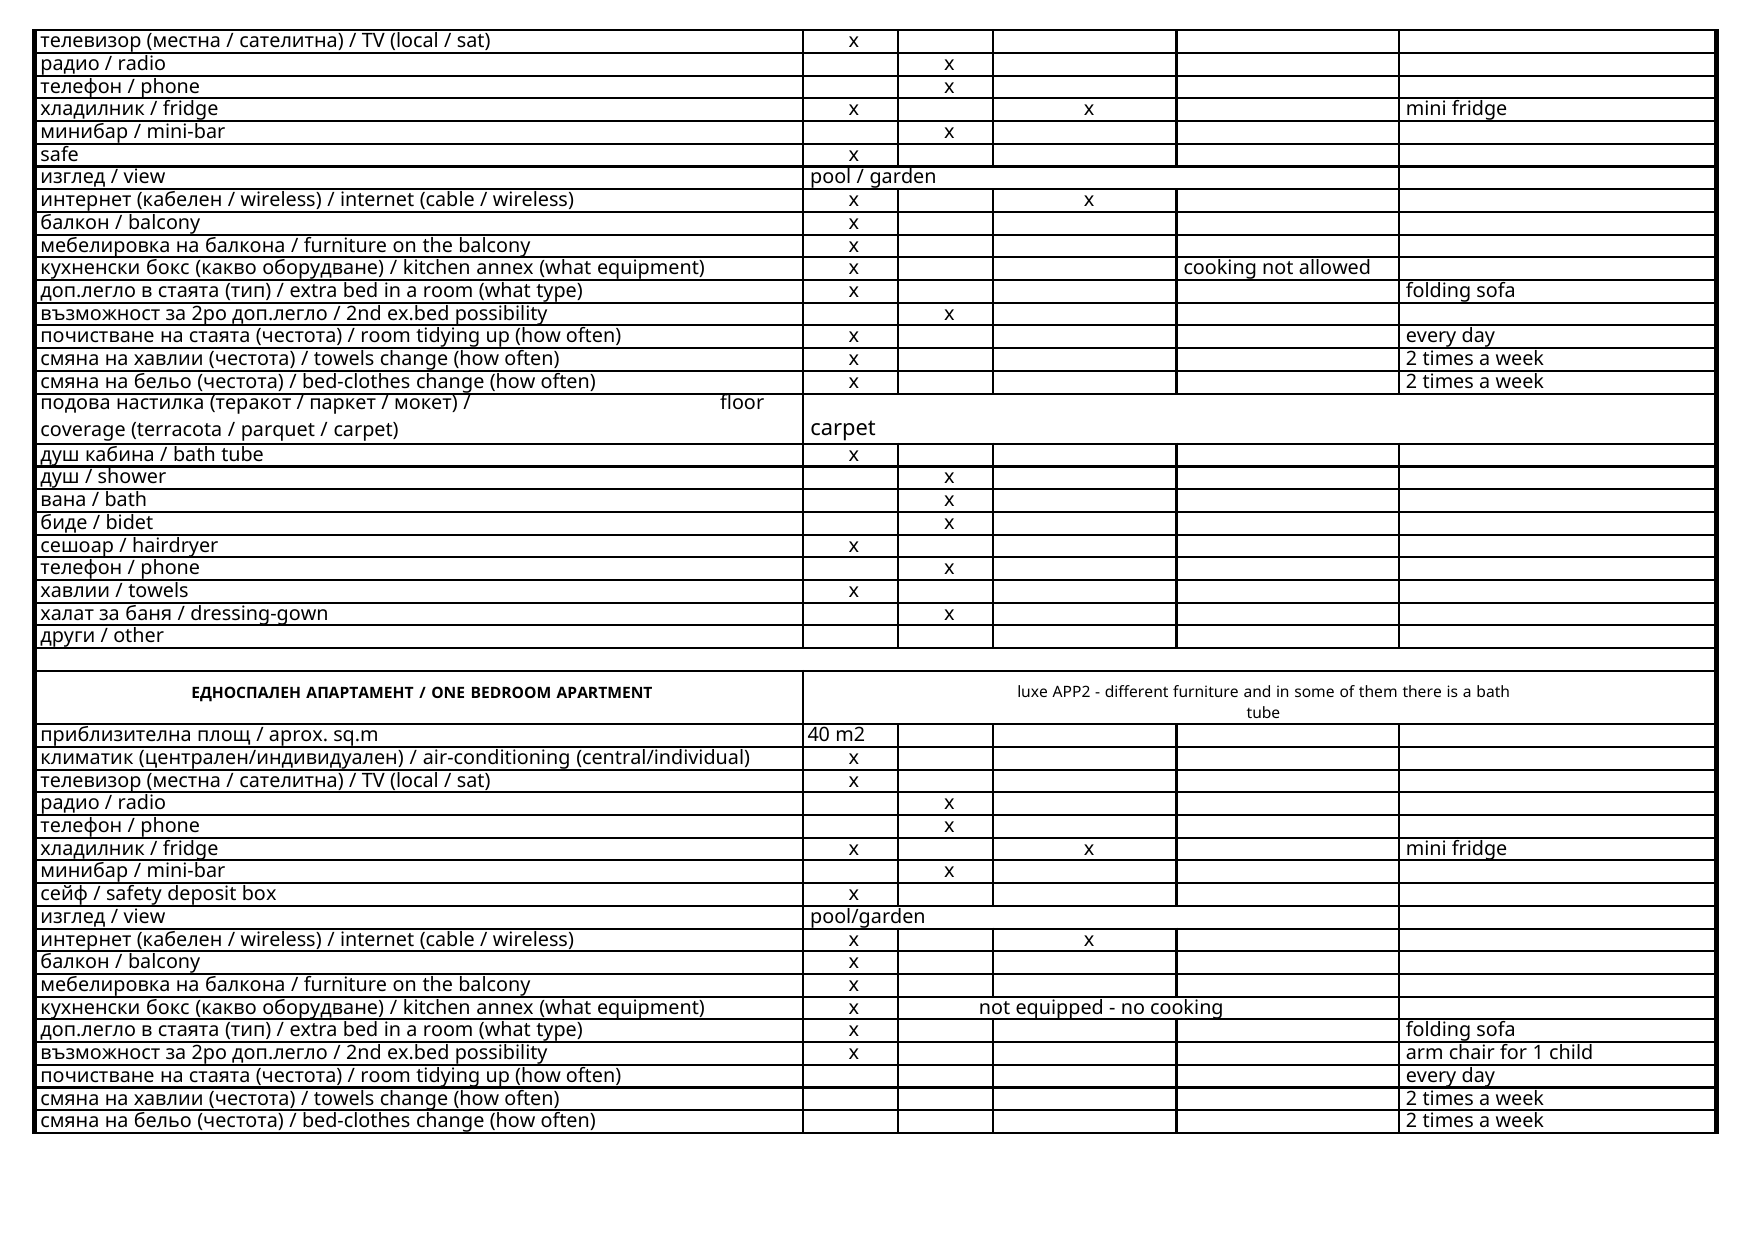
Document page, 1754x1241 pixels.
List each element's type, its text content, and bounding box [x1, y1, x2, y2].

table_cell x [804, 281, 897, 302]
table_cell x [804, 1043, 897, 1064]
table_cell [899, 536, 992, 556]
table_cell [1400, 998, 1714, 1018]
table_cell [1178, 281, 1398, 302]
table_cell [994, 952, 1175, 973]
table_cell вана / bath [37, 490, 802, 511]
table_cell [994, 281, 1175, 302]
table_header [899, 31, 992, 52]
table_cell [994, 236, 1175, 256]
table_cell x [994, 930, 1175, 950]
table_cell х [804, 884, 897, 905]
table_cell [804, 122, 897, 143]
table_cell [1400, 445, 1714, 465]
table_cell [1400, 861, 1714, 882]
table_cell [899, 445, 992, 465]
table_cell [1178, 77, 1398, 97]
table_cell [1178, 372, 1398, 392]
table_cell [804, 558, 897, 579]
table_cell safe [37, 145, 802, 165]
table_cell [899, 748, 992, 768]
table_cell [899, 884, 992, 905]
table_cell [1178, 626, 1398, 647]
table_cell x [804, 975, 897, 996]
table_cell х [804, 145, 897, 165]
table_cell [1178, 725, 1398, 746]
table_cell телефон / phone [37, 558, 802, 579]
table_cell минибар / mini-bar [37, 861, 802, 882]
table_cell [1178, 793, 1398, 814]
table_cell [804, 490, 897, 511]
table_cell [1400, 581, 1714, 602]
table_cell смяна на бельо (честота) / bed-clothes change (how often) [37, 372, 802, 392]
table_cell биде / bidet [37, 513, 802, 533]
table_cell [1178, 99, 1398, 120]
table_cell [1400, 884, 1714, 905]
table_cell [994, 122, 1175, 143]
table_cell [994, 326, 1175, 347]
table_cell [899, 581, 992, 602]
table_cell [994, 748, 1175, 768]
table_cell [1400, 975, 1714, 996]
table_cell [899, 145, 992, 165]
table_cell [1178, 1089, 1398, 1109]
table_cell x [804, 952, 897, 973]
table_cell x [804, 326, 897, 347]
table_cell [994, 349, 1175, 370]
table_cell балкон / balcony [37, 213, 802, 233]
table_cell [804, 513, 897, 533]
table_cell [1400, 513, 1714, 533]
table_cell x [994, 99, 1175, 120]
table_cell x [899, 490, 992, 511]
table_cell балкон / balcony [37, 952, 802, 973]
table_cell хладилник / fridge [37, 99, 802, 120]
table_cell [1178, 771, 1398, 791]
table_cell x [899, 604, 992, 624]
table_cell [1178, 349, 1398, 370]
table_cell телефон / phone [37, 816, 802, 837]
table_cell [1178, 1111, 1398, 1132]
table_cell [899, 1089, 992, 1109]
table_cell x [899, 793, 992, 814]
table_cell [1178, 236, 1398, 256]
table_cell смяна на бельо (честота) / bed-clothes change (how often) [37, 1111, 802, 1132]
table_cell [1400, 236, 1714, 256]
table_cell телевизор (местна / сателитна) / TV (local / sat) [37, 771, 802, 791]
table_cell x [804, 998, 897, 1018]
table_cell х [899, 77, 992, 97]
table_cell [1178, 930, 1398, 950]
table_cell mini fridge [1400, 99, 1714, 120]
table_cell [1400, 168, 1714, 188]
table_cell [1178, 490, 1398, 511]
table_cell x [899, 468, 992, 488]
table_cell [804, 1111, 897, 1132]
table_cell [1178, 604, 1398, 624]
table_cell [994, 771, 1175, 791]
table_cell доп.легло в стаята (тип) / extra bed in a room (what type) [37, 281, 802, 302]
table_cell хладилник / fridge [37, 839, 802, 859]
table_cell [899, 839, 992, 859]
table_cell [1400, 122, 1714, 143]
table_cell 2 times a week [1400, 372, 1714, 392]
table_cell смяна на хавлии (честота) / towels change (how often) [37, 349, 802, 370]
table_cell x [899, 816, 992, 837]
table_cell [1400, 930, 1714, 950]
table_cell интернет (кабелен / wireless) / internet (cable / wireless) [37, 190, 802, 211]
table_cell душ / shower [37, 468, 802, 488]
table_cell [1400, 54, 1714, 74]
table_cell [1400, 907, 1714, 927]
table_cell [1400, 304, 1714, 324]
table_cell [1178, 839, 1398, 859]
table_cell [994, 304, 1175, 324]
table_cell x [804, 930, 897, 950]
table_cell [1400, 771, 1714, 791]
table_cell [899, 771, 992, 791]
table_cell [1178, 558, 1398, 579]
table_cell [804, 793, 897, 814]
table_cell възможност за 2ро доп.легло / 2nd ex.bed possibility [37, 1043, 802, 1064]
table_cell folding sofa [1400, 281, 1714, 302]
table_cell [1400, 748, 1714, 768]
table_cell [899, 349, 992, 370]
table_cell x [804, 839, 897, 859]
table_cell [1178, 536, 1398, 556]
table_cell [804, 77, 897, 97]
table_cell [1400, 213, 1714, 233]
table_cell [994, 884, 1175, 905]
table_cell [899, 1111, 992, 1132]
table_cell x [899, 122, 992, 143]
table_cell интернет (кабелен / wireless) / internet (cable / wireless) [37, 930, 802, 950]
table_cell [1178, 190, 1398, 211]
table_cell [1178, 445, 1398, 465]
table_cell [994, 975, 1175, 996]
table_cell [1400, 604, 1714, 624]
table_cell [1400, 490, 1714, 511]
table_cell arm chair for 1 child [1400, 1043, 1714, 1064]
table_cell [1178, 861, 1398, 882]
table_cell [1400, 258, 1714, 279]
table_cell [994, 1043, 1175, 1064]
table_cell [994, 1089, 1175, 1109]
table_cell телефон / phone [37, 77, 802, 97]
table_cell [1178, 816, 1398, 837]
table_cell [994, 258, 1175, 279]
table_cell изглед / view [37, 168, 802, 188]
table_cell [804, 1089, 897, 1109]
table_cell [994, 490, 1175, 511]
table_cell [994, 77, 1175, 97]
table_cell [994, 468, 1175, 488]
table_cell [899, 372, 992, 392]
table_cell x [804, 372, 897, 392]
table_cell кухненски бокс (какво оборудване) / kitchen annex (what equipment) [37, 998, 802, 1018]
table_cell сейф / safety deposit box [37, 884, 802, 905]
table_cell every day [1400, 326, 1714, 347]
table_cell [1400, 190, 1714, 211]
table_cell [1400, 468, 1714, 488]
table_cell халат за баня / dressing-gown [37, 604, 802, 624]
table_cell [994, 1111, 1175, 1132]
table_cell [899, 952, 992, 973]
table_cell [994, 725, 1175, 746]
table_cell [37, 649, 1714, 670]
table_cell x [899, 513, 992, 533]
table_cell x [994, 839, 1175, 859]
table_cell доп.легло в стаята (тип) / extra bed in a room (what type) [37, 1020, 802, 1041]
table_cell [994, 445, 1175, 465]
table_cell [1400, 536, 1714, 556]
table_cell [899, 281, 992, 302]
table_cell мебелировка на балкона / furniture on the balcony [37, 975, 802, 996]
table_cell ЕДНОСПАЛЕН АПАРТАМЕНТ / ONE BEDROOM APARTMENT [37, 672, 802, 723]
table_cell подова настилка (теракот / паркет / мокет) / floor coverage (terracota / parquet / carpet) [37, 395, 802, 443]
table_cell pool/garden [804, 907, 1398, 927]
table_cell [899, 326, 992, 347]
table_cell cooking not allowed [1178, 258, 1398, 279]
table_cell [899, 1066, 992, 1086]
table_cell [899, 258, 992, 279]
table_cell [994, 793, 1175, 814]
table_cell х [804, 213, 897, 233]
table_cell x [899, 861, 992, 882]
table_cell 2 times a week [1400, 1089, 1714, 1109]
table_header [1178, 31, 1398, 52]
table_header [994, 31, 1175, 52]
table_cell [899, 975, 992, 996]
table_cell [1178, 952, 1398, 973]
table_cell [1400, 816, 1714, 837]
table_cell x [804, 536, 897, 556]
table_cell x [899, 558, 992, 579]
table_cell хавлии / towels [37, 581, 802, 602]
table_cell x [804, 748, 897, 768]
table_cell [804, 1066, 897, 1086]
table_cell x [804, 445, 897, 465]
table_cell 2 times a week [1400, 1111, 1714, 1132]
table_cell почистване на стаята (честота) / room tidying up (how often) [37, 326, 802, 347]
table_cell 2 times a week [1400, 349, 1714, 370]
table_cell [1400, 558, 1714, 579]
table_cell [804, 54, 897, 74]
table_cell [994, 1020, 1175, 1041]
table_cell [804, 816, 897, 837]
table_header х [804, 31, 897, 52]
table_cell [1178, 122, 1398, 143]
table_cell [994, 626, 1175, 647]
table_cell [1178, 54, 1398, 74]
table_cell [899, 190, 992, 211]
table_cell минибар / mini-bar [37, 122, 802, 143]
table_cell [1400, 952, 1714, 973]
table_cell [994, 54, 1175, 74]
table_cell [1178, 513, 1398, 533]
table_cell х [804, 236, 897, 256]
table_cell x [804, 581, 897, 602]
table_cell [1400, 77, 1714, 97]
table_header телевизор (местна / сателитна) / TV (local / sat) [37, 31, 802, 52]
table_cell [1178, 975, 1398, 996]
table_cell [1178, 304, 1398, 324]
table_cell [1178, 1043, 1398, 1064]
table_cell [804, 468, 897, 488]
table_cell [899, 99, 992, 120]
table_cell luxe APP2 - different furniture and in some of them there is a bath tube [804, 672, 1714, 723]
table_cell [1178, 581, 1398, 602]
table_cell [1178, 884, 1398, 905]
table_cell [994, 372, 1175, 392]
table_cell [994, 581, 1175, 602]
table_cell [1178, 326, 1398, 347]
table_cell изглед / view [37, 907, 802, 927]
table_cell възможност за 2ро доп.легло / 2nd ex.bed possibility [37, 304, 802, 324]
table_cell [994, 861, 1175, 882]
table_cell кухненски бокс (какво оборудване) / kitchen annex (what equipment) [37, 258, 802, 279]
table_cell [1400, 145, 1714, 165]
table_cell почистване на стаята (честота) / room tidying up (how often) [37, 1066, 802, 1086]
table_cell [994, 1066, 1175, 1086]
table_cell not equipped - no cooking [899, 998, 1398, 1018]
table_cell [804, 861, 897, 882]
table_cell [899, 213, 992, 233]
table_cell x [804, 190, 897, 211]
table_cell x [804, 1020, 897, 1041]
table_cell [804, 604, 897, 624]
table_cell други / other [37, 626, 802, 647]
table_cell [899, 1020, 992, 1041]
table_cell x [804, 349, 897, 370]
table_cell [1178, 145, 1398, 165]
table_cell [899, 725, 992, 746]
table_cell [804, 626, 897, 647]
table_cell 40 m2 [804, 725, 897, 746]
table_cell carpet [804, 395, 1714, 443]
table_cell x [804, 99, 897, 120]
table_header [1400, 31, 1714, 52]
table_cell сешоар / hairdryer [37, 536, 802, 556]
table_cell [899, 236, 992, 256]
table_cell [1178, 748, 1398, 768]
table_cell смяна на хавлии (честота) / towels change (how often) [37, 1089, 802, 1109]
table_cell [994, 513, 1175, 533]
table_cell [1178, 213, 1398, 233]
table_cell душ кабина / bath tube [37, 445, 802, 465]
table_cell folding sofa [1400, 1020, 1714, 1041]
table_cell [994, 558, 1175, 579]
table_cell x [899, 304, 992, 324]
table_cell [1178, 468, 1398, 488]
table_cell [994, 213, 1175, 233]
table_cell [899, 1043, 992, 1064]
table_cell х [804, 258, 897, 279]
table_cell радио / radio [37, 54, 802, 74]
table_cell every day [1400, 1066, 1714, 1086]
table_cell [994, 816, 1175, 837]
table_cell [804, 304, 897, 324]
table_cell [899, 930, 992, 950]
table_cell [994, 604, 1175, 624]
table_cell мебелировка на балкона / furniture on the balcony [37, 236, 802, 256]
table_cell х [899, 54, 992, 74]
table_cell [1400, 793, 1714, 814]
table_cell x [804, 771, 897, 791]
table_cell [1178, 1020, 1398, 1041]
table_cell mini fridge [1400, 839, 1714, 859]
table_cell x [994, 190, 1175, 211]
table_cell [1178, 1066, 1398, 1086]
table_cell [1400, 626, 1714, 647]
table_cell [994, 536, 1175, 556]
table_cell pool / garden [804, 168, 1398, 188]
table_cell [899, 626, 992, 647]
table_cell [994, 145, 1175, 165]
table_cell радио / radio [37, 793, 802, 814]
table_cell приблизителна площ / aprox. sq.m [37, 725, 802, 746]
table_cell [1400, 725, 1714, 746]
table_cell климатик (централен/индивидуален) / air-conditioning (central/individual) [37, 748, 802, 768]
